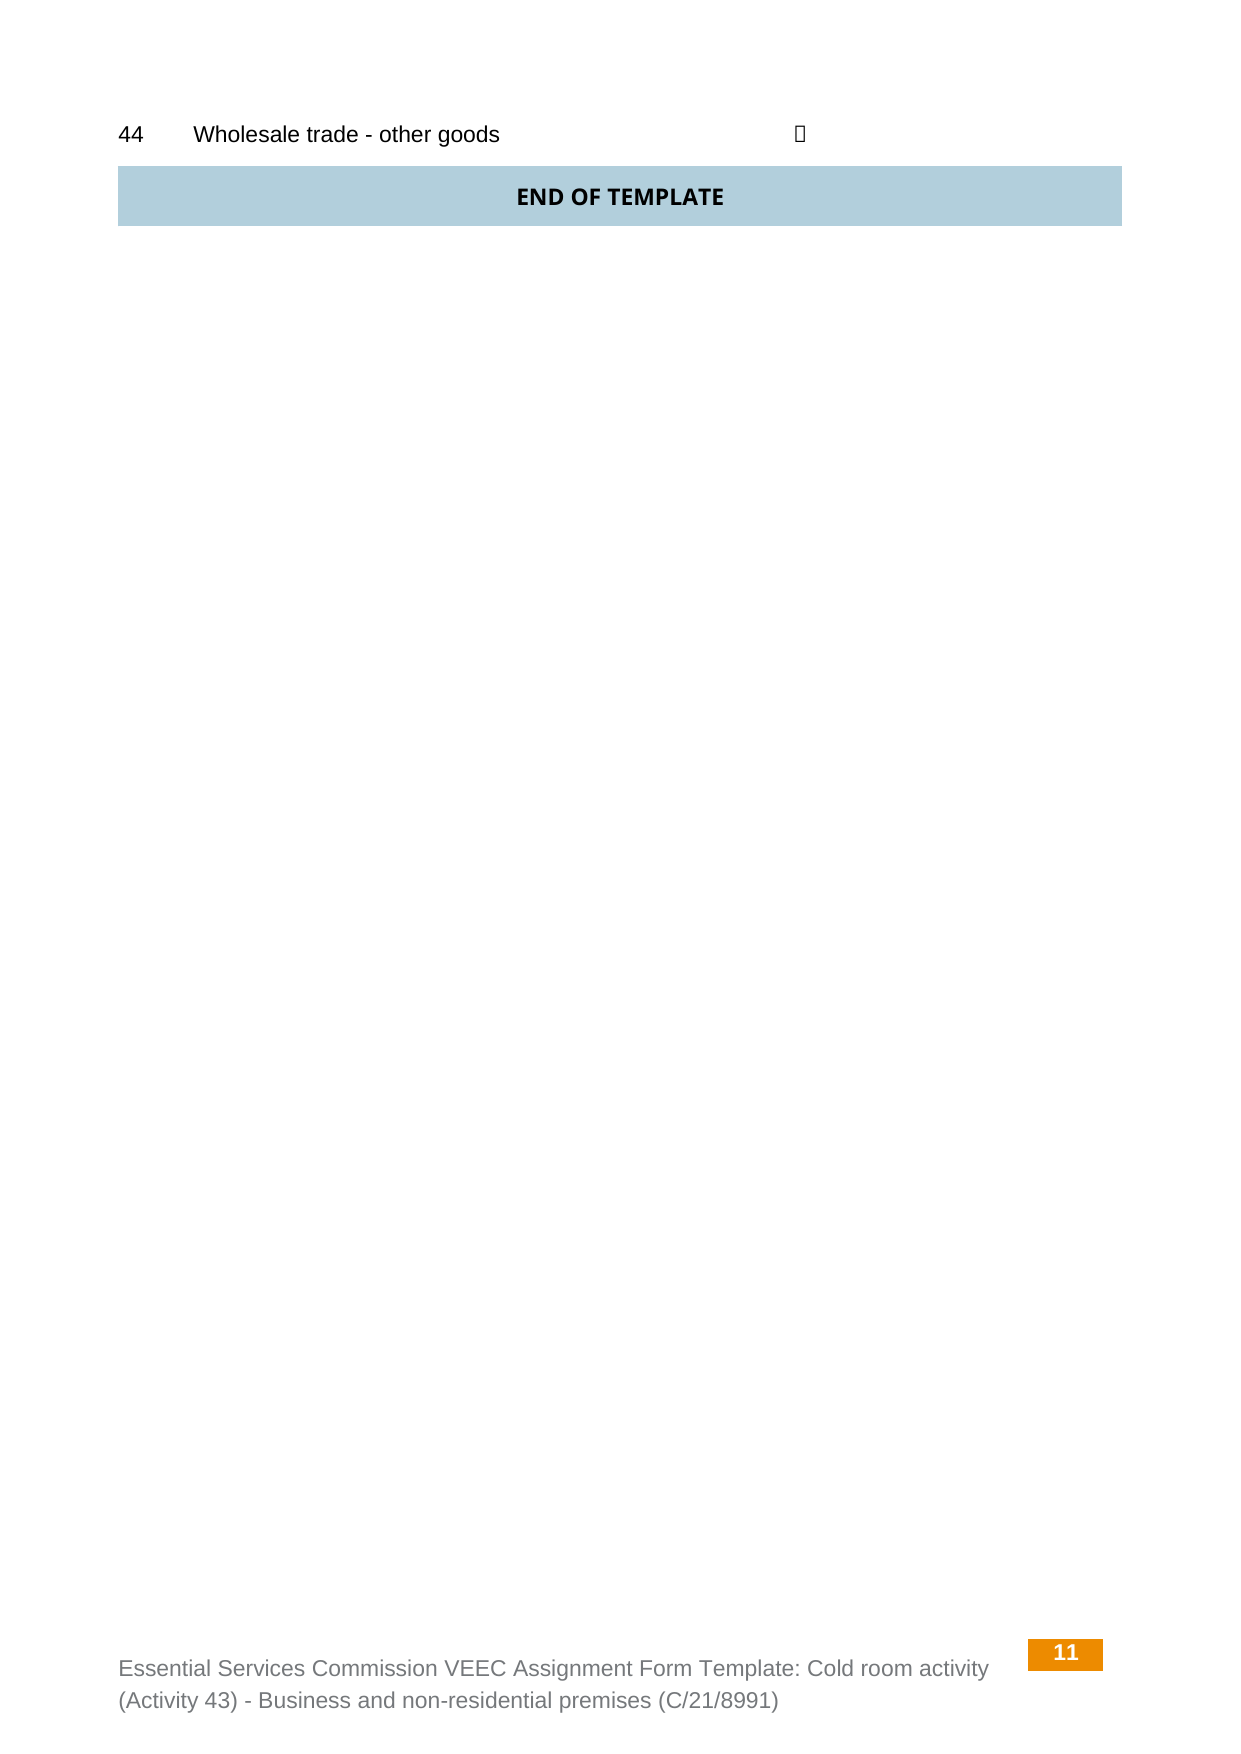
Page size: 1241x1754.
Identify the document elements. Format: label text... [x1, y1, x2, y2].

subtitle END OF TEMPLATE [130, 179, 1110, 214]
text 44 Wholesale trade - other goods  [118, 118, 1122, 149]
